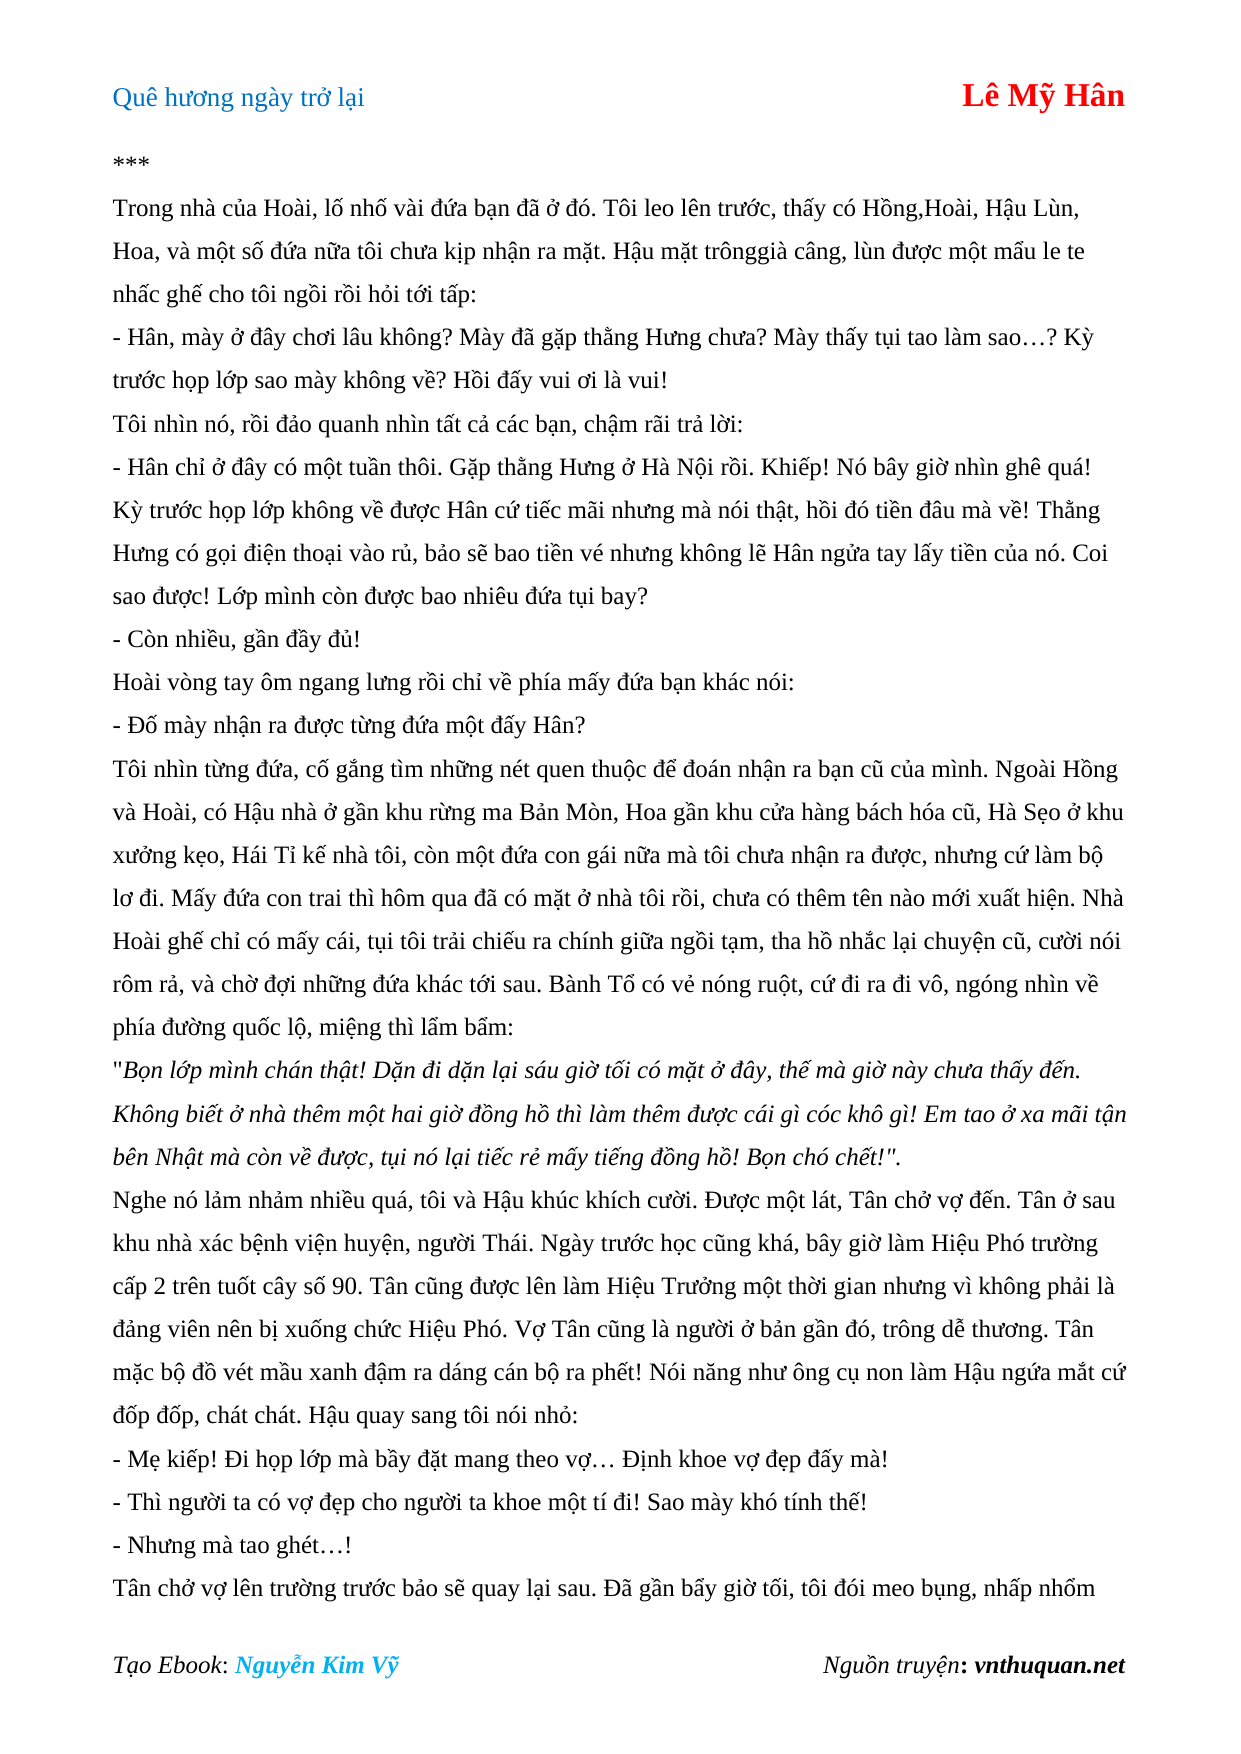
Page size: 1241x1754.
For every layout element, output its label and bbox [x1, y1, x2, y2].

text [112, 150, 1128, 1602]
